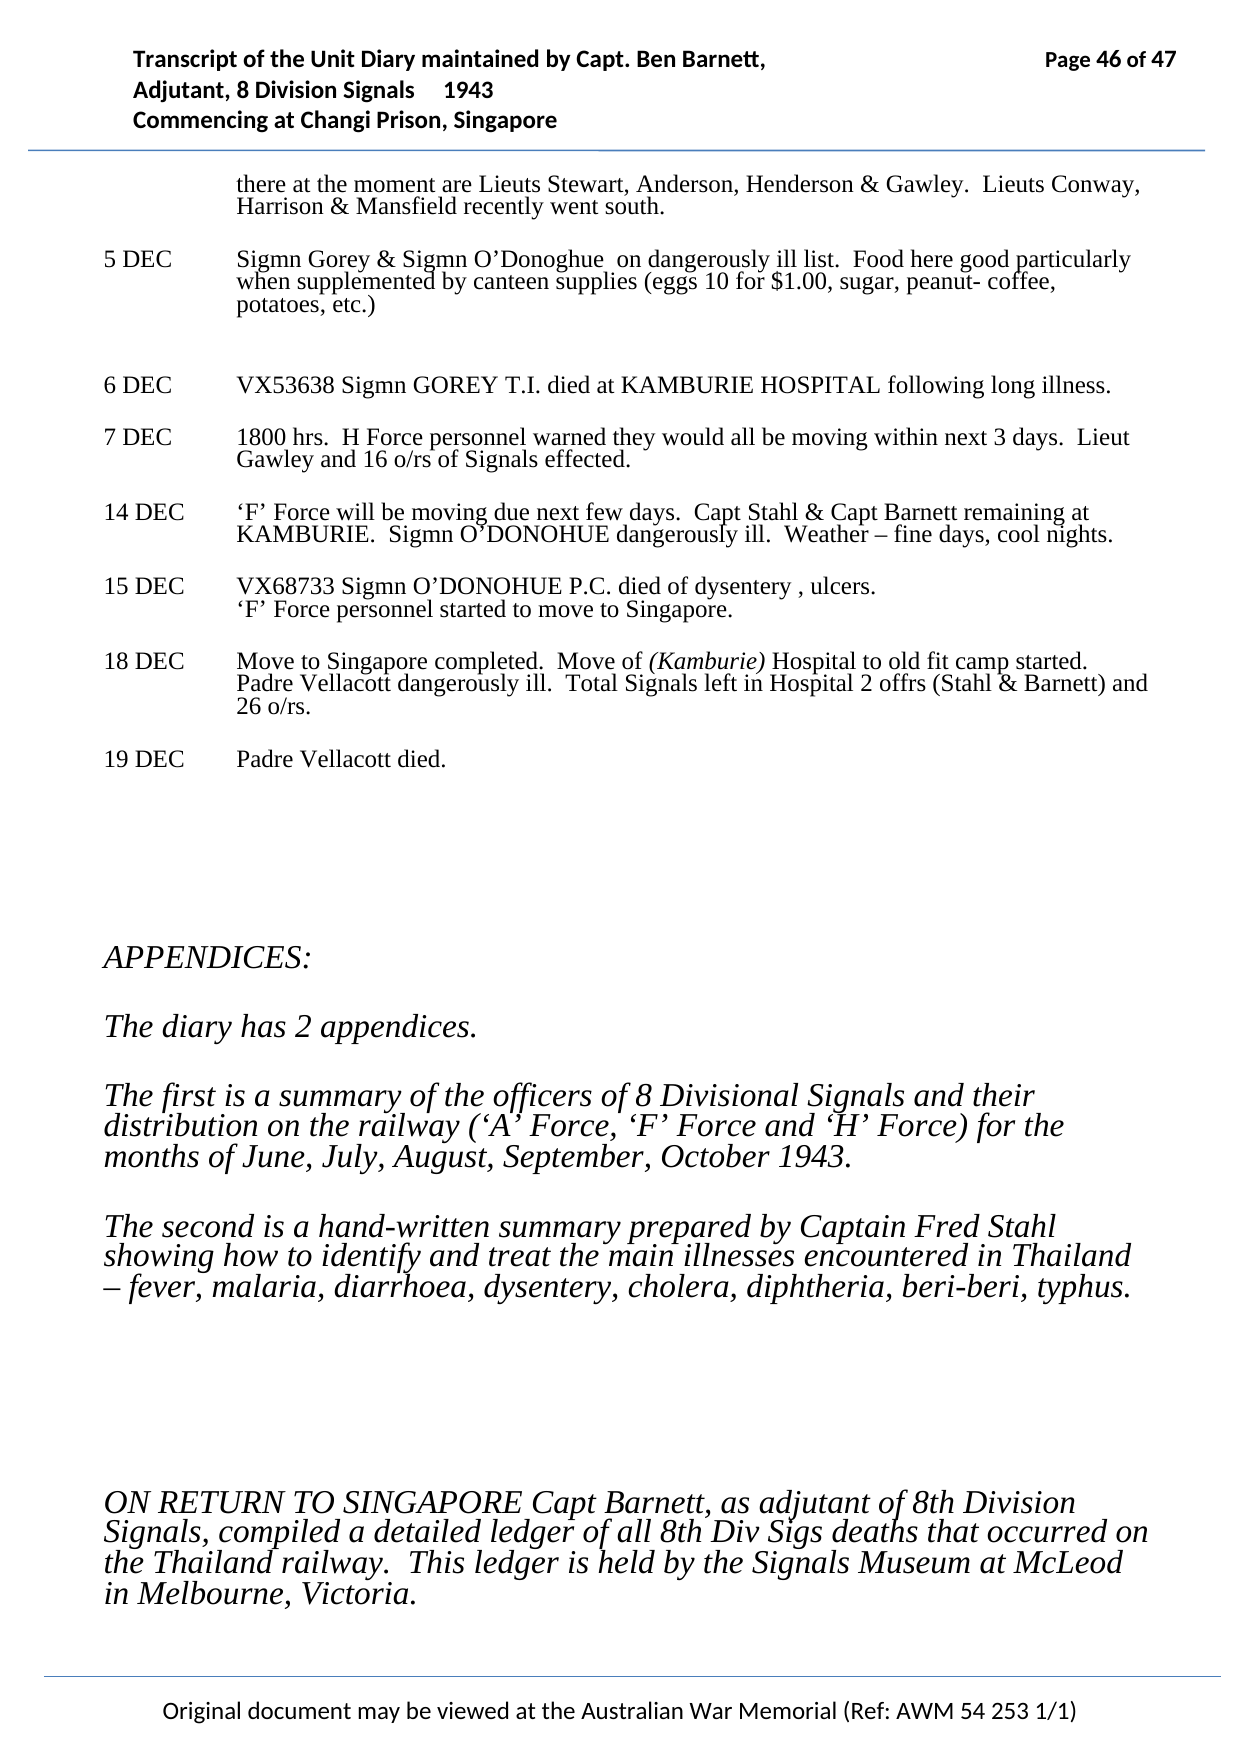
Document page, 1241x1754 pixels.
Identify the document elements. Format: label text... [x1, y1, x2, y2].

text ON RETURN TO SINGAPORE Capt Barnett, as adjutant of 8th Division Signals, compiled a detailed ledger of all 8th Div Sigs deaths that occurred on the Thailand railway. This ledger is held by the Signals Museum at McLeod in Melbourne, Victoria. [103, 1488, 1152, 1611]
text The first is a summary of the officers of 8 Divisional Signals and their distribution on the railway (‘A’ Force, ‘F’ Force and ‘H’ Force) for the months of June, July, August, September, October 1943. [103, 1082, 1152, 1174]
text APPENDICES: [103, 944, 1152, 975]
text 6 DEC VX53638 Sigmn GOREY T.I. died at KAMBURIE HOSPITAL following long illness. [103, 375, 1152, 398]
text 7 DEC 1800 hrs. H Force personnel warned they would all be moving within next 3 days. Lieut Gawley and 16 o/rs of Signals effected. [103, 427, 1152, 473]
text The diary has 2 appendices. [103, 1013, 1152, 1044]
text The second is a hand-written summary prepared by Captain Fred Stahl showing how to identify and treat the main illnesses encountered in Thailand – fever, malaria, diarrhoea, dysentery, cholera, diphtheria, beri-beri, typhus. [103, 1212, 1152, 1304]
text 15 DEC VX68733 Sigmn O’DONOHUE P.C. died of dysentery , ulcers. [103, 576, 1152, 599]
text 5 DEC Sigmn Gorey & Sigmn O’Donoghue on dangerously ill list. Food here good particularly when supplemented by canteen supplies (eggs 10 for $1.00, sugar, peanut- coffee, potatoes, etc.) [103, 249, 1152, 318]
text ‘F’ Force personnel started to move to Singapore. [103, 599, 1152, 622]
text 18 DEC Move to Singapore completed. Move of (Kamburie) Hospital to old fit camp started. Padre Vellacott dangerously ill. Total Signals left in Hospital 2 offrs (Stahl & Barnett) and 26 o/rs. [103, 651, 1152, 720]
text 19 DEC Padre Vellacott died. [103, 749, 1152, 772]
text 14 DEC ‘F’ Force will be moving due next few days. Capt Stahl & Capt Barnett remaining at KAMBURIE. Sigmn O’DONOHUE dangerously ill. Weather – fine days, cool nights. [103, 502, 1152, 548]
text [103, 174, 1152, 220]
